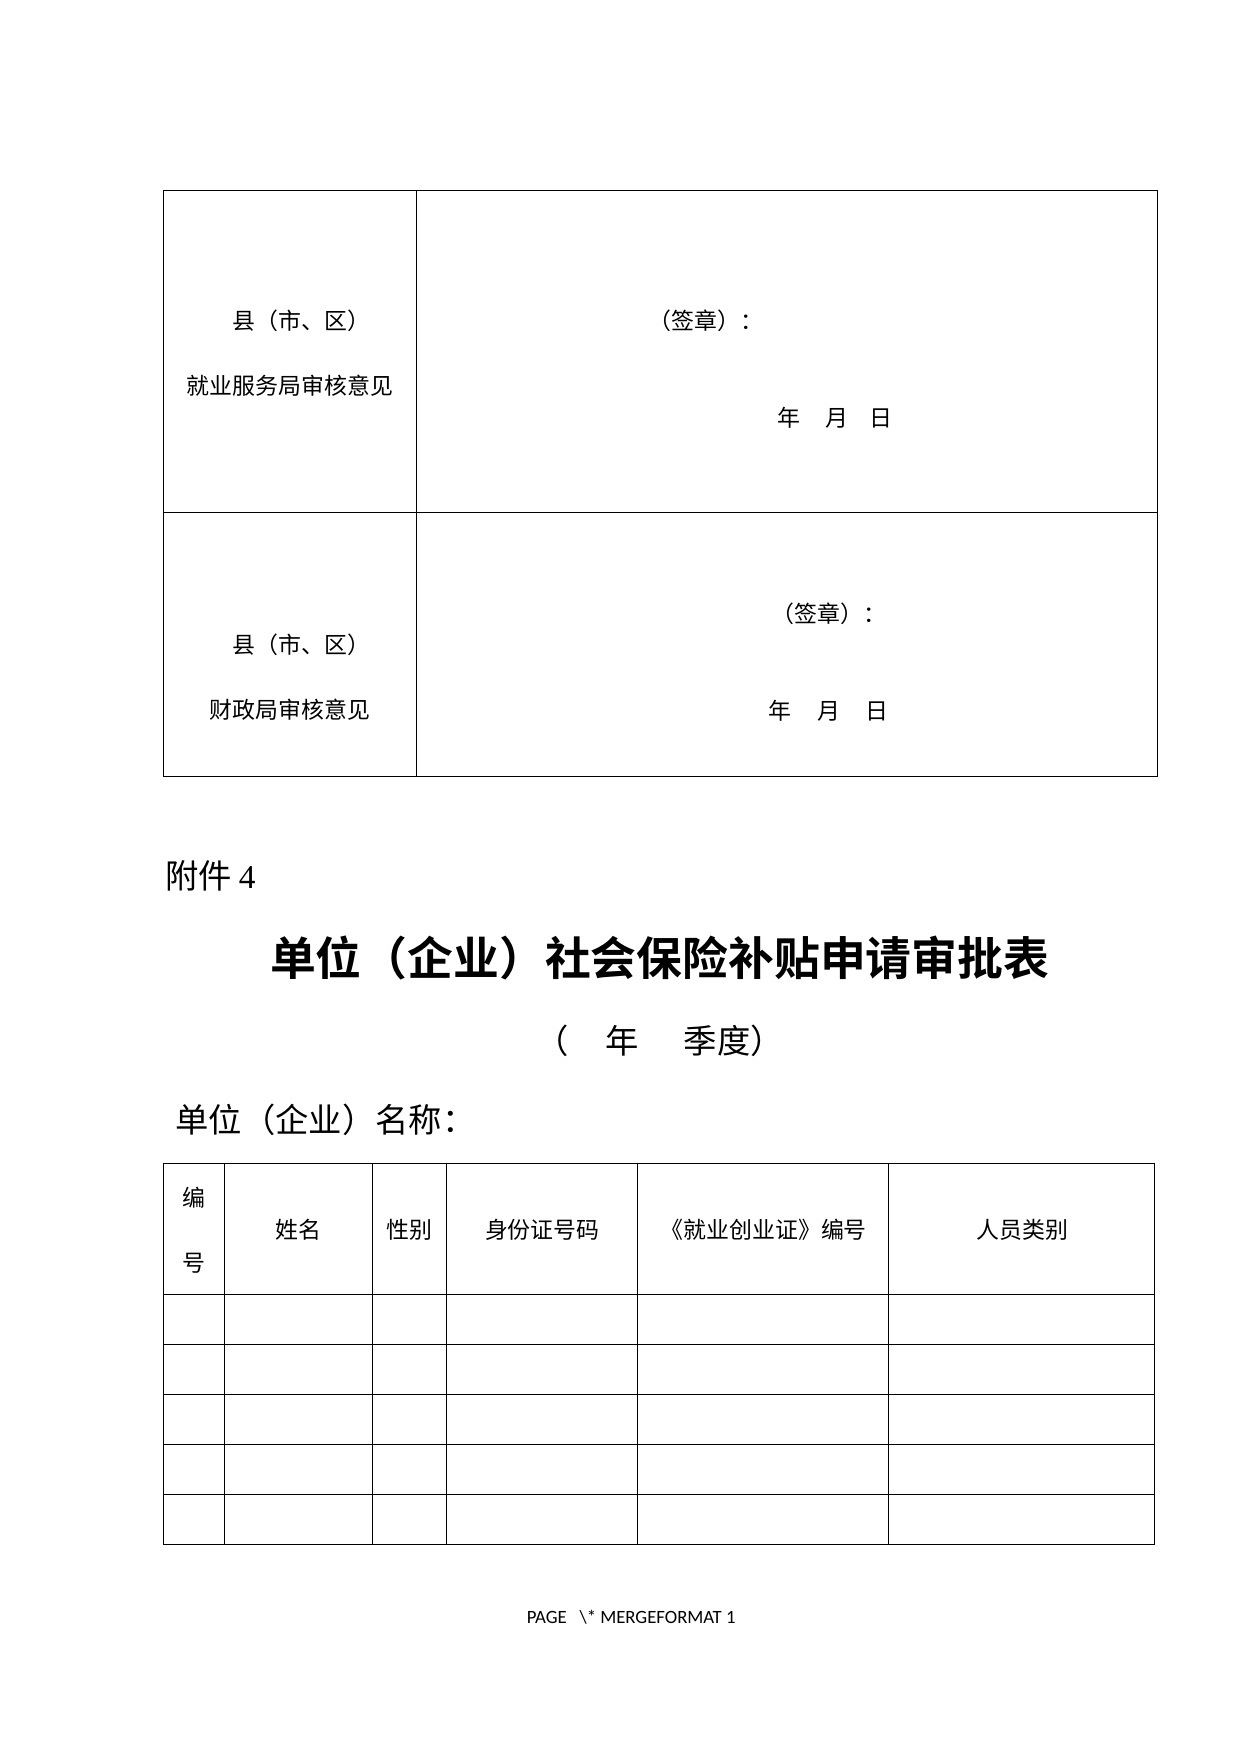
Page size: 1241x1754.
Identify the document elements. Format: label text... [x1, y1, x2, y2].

table_cell [373, 1295, 446, 1344]
table_cell [889, 1495, 1154, 1544]
text 附件4 [165, 842, 1092, 907]
table_cell [225, 1495, 372, 1544]
table_cell [225, 1345, 372, 1394]
table_cell [447, 1495, 637, 1544]
table_cell [447, 1445, 637, 1494]
table_cell [889, 1345, 1154, 1394]
table_cell [889, 1295, 1154, 1344]
table_cell [164, 1345, 224, 1394]
table_cell [164, 1495, 224, 1544]
table_cell [638, 1295, 888, 1344]
table_cell （签章）： 年 月 日 [417, 513, 1157, 776]
table_cell 单位（企业）名称： [164, 1073, 1155, 1163]
table_header 单位（企业）社会保险补贴申请审批表 [164, 907, 1155, 1004]
table_cell （签章）： 年 月 日 [417, 191, 1157, 512]
table_cell [373, 1445, 446, 1494]
table_cell 姓名 [225, 1164, 372, 1294]
table_cell [447, 1295, 637, 1344]
table_cell 县（市、区） 财政局审核意见 [164, 513, 416, 776]
table_cell [164, 1395, 224, 1444]
table_cell 县（市、区） 就业服务局审核意见 [164, 191, 416, 512]
table_cell [638, 1345, 888, 1394]
table_cell [225, 1395, 372, 1444]
table_cell （ 年 季度） [164, 1004, 1155, 1073]
table_cell 身份证号码 [447, 1164, 637, 1294]
table_cell [373, 1395, 446, 1444]
table_cell 《就业创业证》编号 [638, 1164, 888, 1294]
table_cell [638, 1395, 888, 1444]
table_cell [373, 1495, 446, 1544]
table_cell [373, 1345, 446, 1394]
table_cell 性别 [373, 1164, 446, 1294]
table_cell [447, 1345, 637, 1394]
table_cell [638, 1495, 888, 1544]
table_cell [225, 1445, 372, 1494]
table_cell [447, 1395, 637, 1444]
table_cell [889, 1395, 1154, 1444]
table_cell [164, 1295, 224, 1344]
table_cell [889, 1445, 1154, 1494]
table_cell [164, 1445, 224, 1494]
table_cell [638, 1445, 888, 1494]
table_cell [225, 1295, 372, 1344]
table_cell 人员类别 [889, 1164, 1154, 1294]
table_cell 编号 [164, 1164, 224, 1294]
